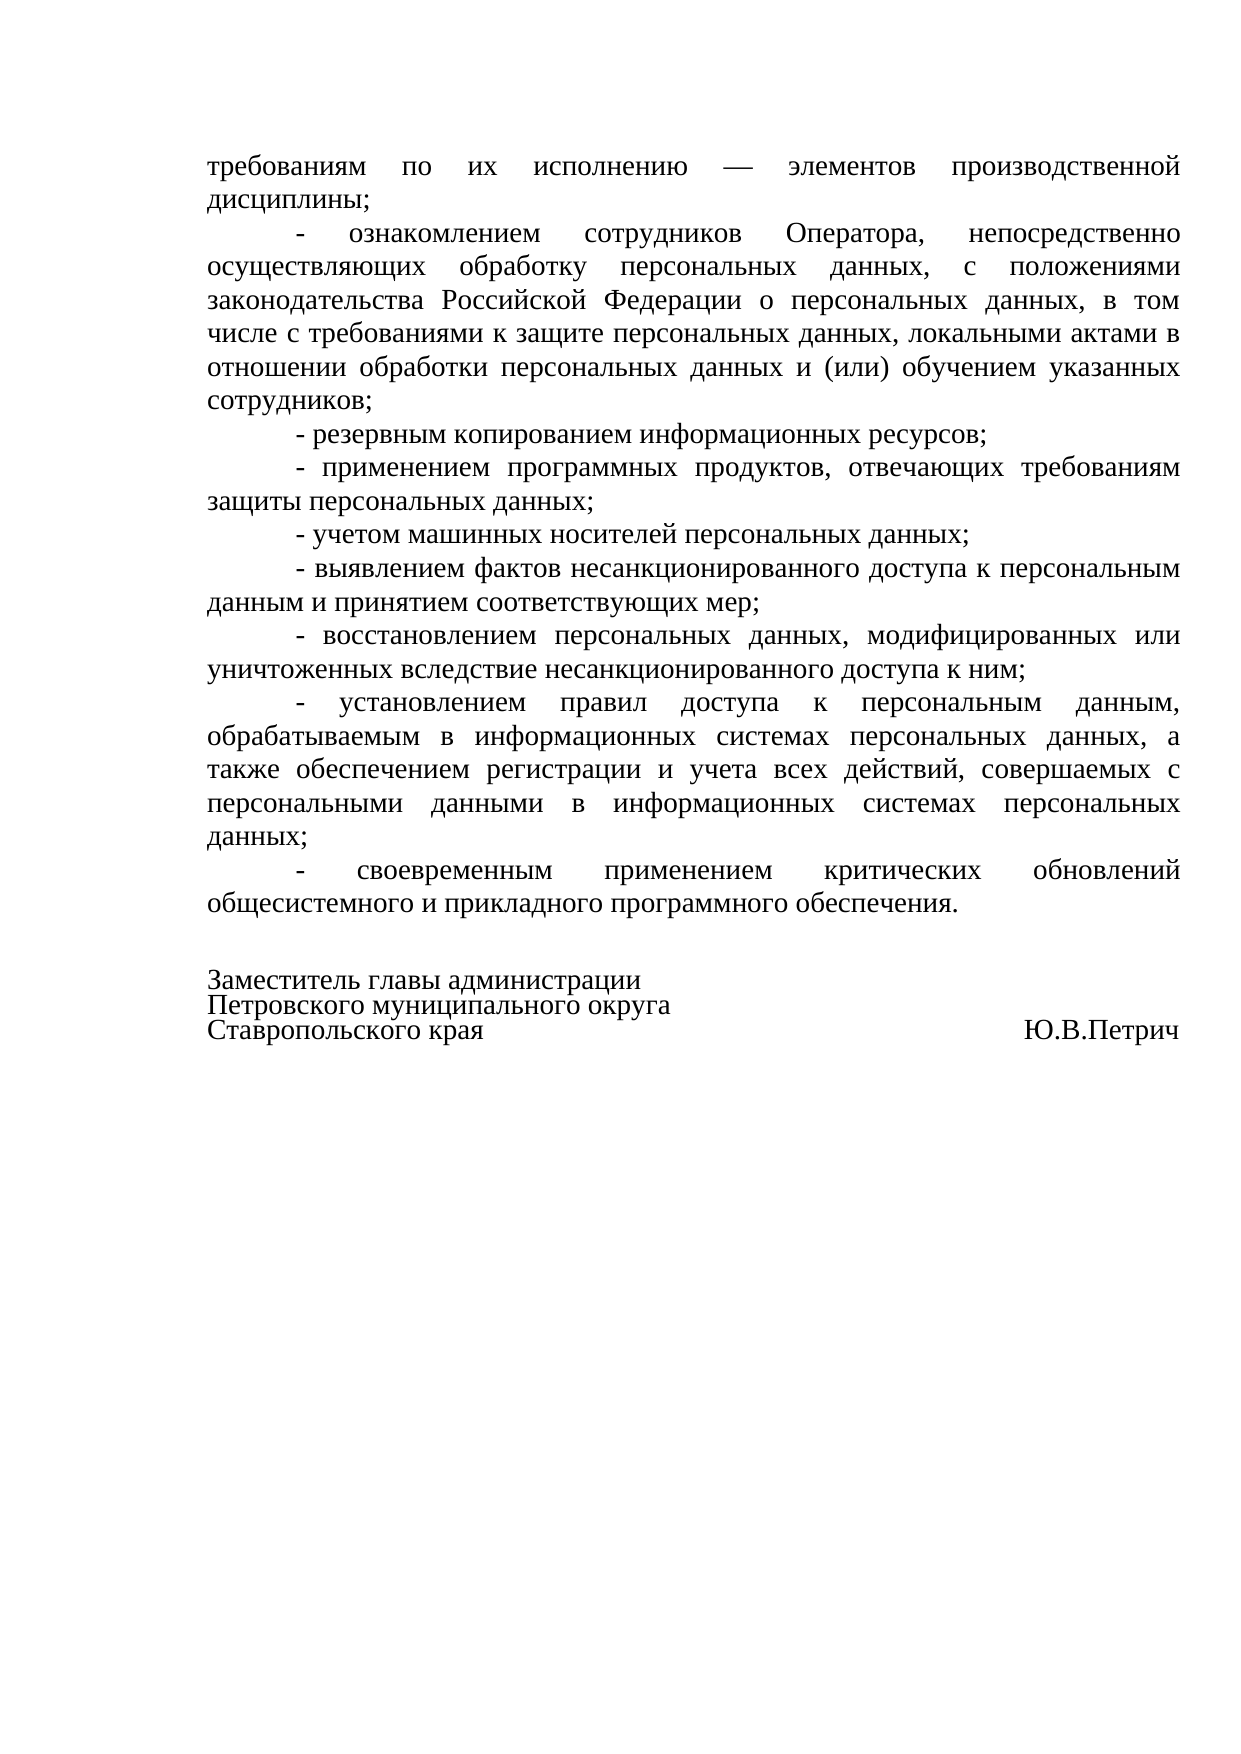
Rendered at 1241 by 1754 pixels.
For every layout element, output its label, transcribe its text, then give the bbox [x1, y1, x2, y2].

text - восстановлением персональных данных, модифицированных или уничтоженных вследствие несанкционированного доступа к ним; [207, 617, 1181, 684]
text - своевременным применением критических обновлений общесистемного и прикладного программного обеспечения. [207, 852, 1181, 919]
text Петровского муниципального округа [207, 994, 1181, 1019]
text Ставропольского края Ю.В.Петрич [207, 1019, 1181, 1044]
text - установлением правил доступа к персональным данным, обрабатываемым в информационных системах персональных данных, а также обеспечением регистрации и учета всех действий, совершаемых с персональными данными в информационных системах персональных данных; [207, 684, 1181, 852]
text - резервным копированием информационных ресурсов; [207, 416, 1181, 449]
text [207, 148, 1181, 215]
text - ознакомлением сотрудников Оператора, непосредственно осуществляющих обработку персональных данных, с положениями законодательства Российской Федерации о персональных данных, в том числе с требованиями к защите персональных данных, локальными актами в отношении обработки персональных данных и (или) обучением указанных сотрудников; [207, 215, 1181, 416]
text - учетом машинных носителей персональных данных; [207, 517, 1181, 550]
text Заместитель главы администрации [207, 969, 1181, 994]
text - применением программных продуктов, отвечающих требованиям защиты персональных данных; [207, 449, 1181, 517]
text - выявлением фактов несанкционированного доступа к персональным данным и принятием соответствующих мер; [207, 550, 1181, 617]
